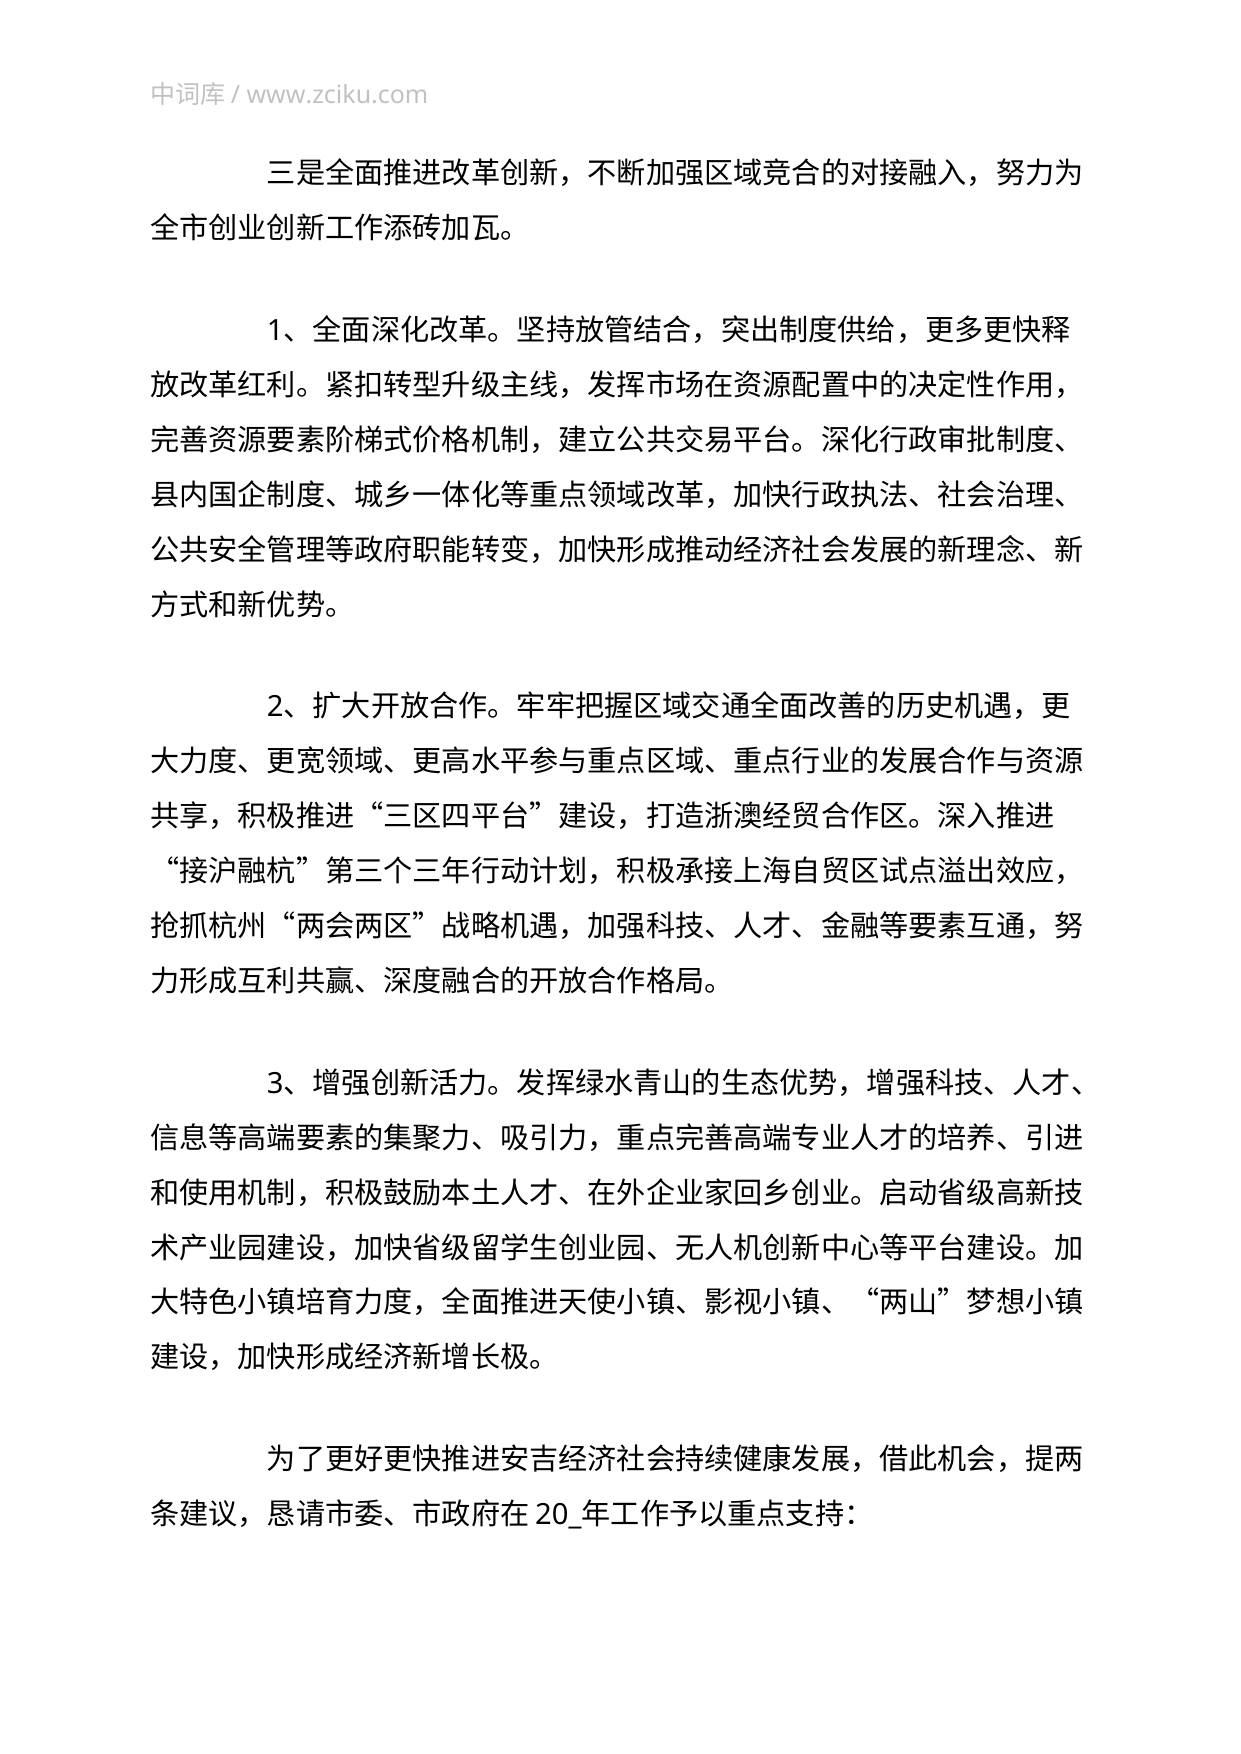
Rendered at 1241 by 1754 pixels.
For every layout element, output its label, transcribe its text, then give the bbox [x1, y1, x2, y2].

text 为了更好更快推进安吉经济社会持续健康发展，借此机会，提两条建议，恳请市委、市政府在20_年工作予以重点支持： [150, 1436, 1090, 1533]
text 3、增强创新活力。发挥绿水青山的生态优势，增强科技、人才、信息等高端要素的集聚力、吸引力，重点完善高端专业人才的培养、引进和使用机制，积极鼓励本土人才、在外企业家回乡创业。启动省级高新技术产业园建设，加快省级留学生创业园、无人机创新中心等平台建设。加大特色小镇培育力度，全面推进天使小镇、影视小镇、“两山”梦想小镇建设，加快形成经济新增长极。 [150, 1059, 1090, 1376]
text 三是全面推进改革创新，不断加强区域竞合的对接融入，努力为全市创业创新工作添砖加瓦。 [150, 150, 1090, 247]
text 1、全面深化改革。坚持放管结合，突出制度供给，更多更快释放改革红利。紧扣转型升级主线，发挥市场在资源配置中的决定性作用，完善资源要素阶梯式价格机制，建立公共交易平台。深化行政审批制度、县内国企制度、城乡一体化等重点领域改革，加快行政执法、社会治理、公共安全管理等政府职能转变，加快形成推动经济社会发展的新理念、新方式和新优势。 [150, 307, 1090, 623]
text 2、扩大开放合作。牢牢把握区域交通全面改善的历史机遇，更大力度、更宽领域、更高水平参与重点区域、重点行业的发展合作与资源共享，积极推进“三区四平台”建设，打造浙澳经贸合作区。深入推进“接沪融杭”第三个三年行动计划，积极承接上海自贸区试点溢出效应，抢抓杭州“两会两区”战略机遇，加强科技、人才、金融等要素互通，努力形成互利共赢、深度融合的开放合作格局。 [150, 683, 1090, 1000]
